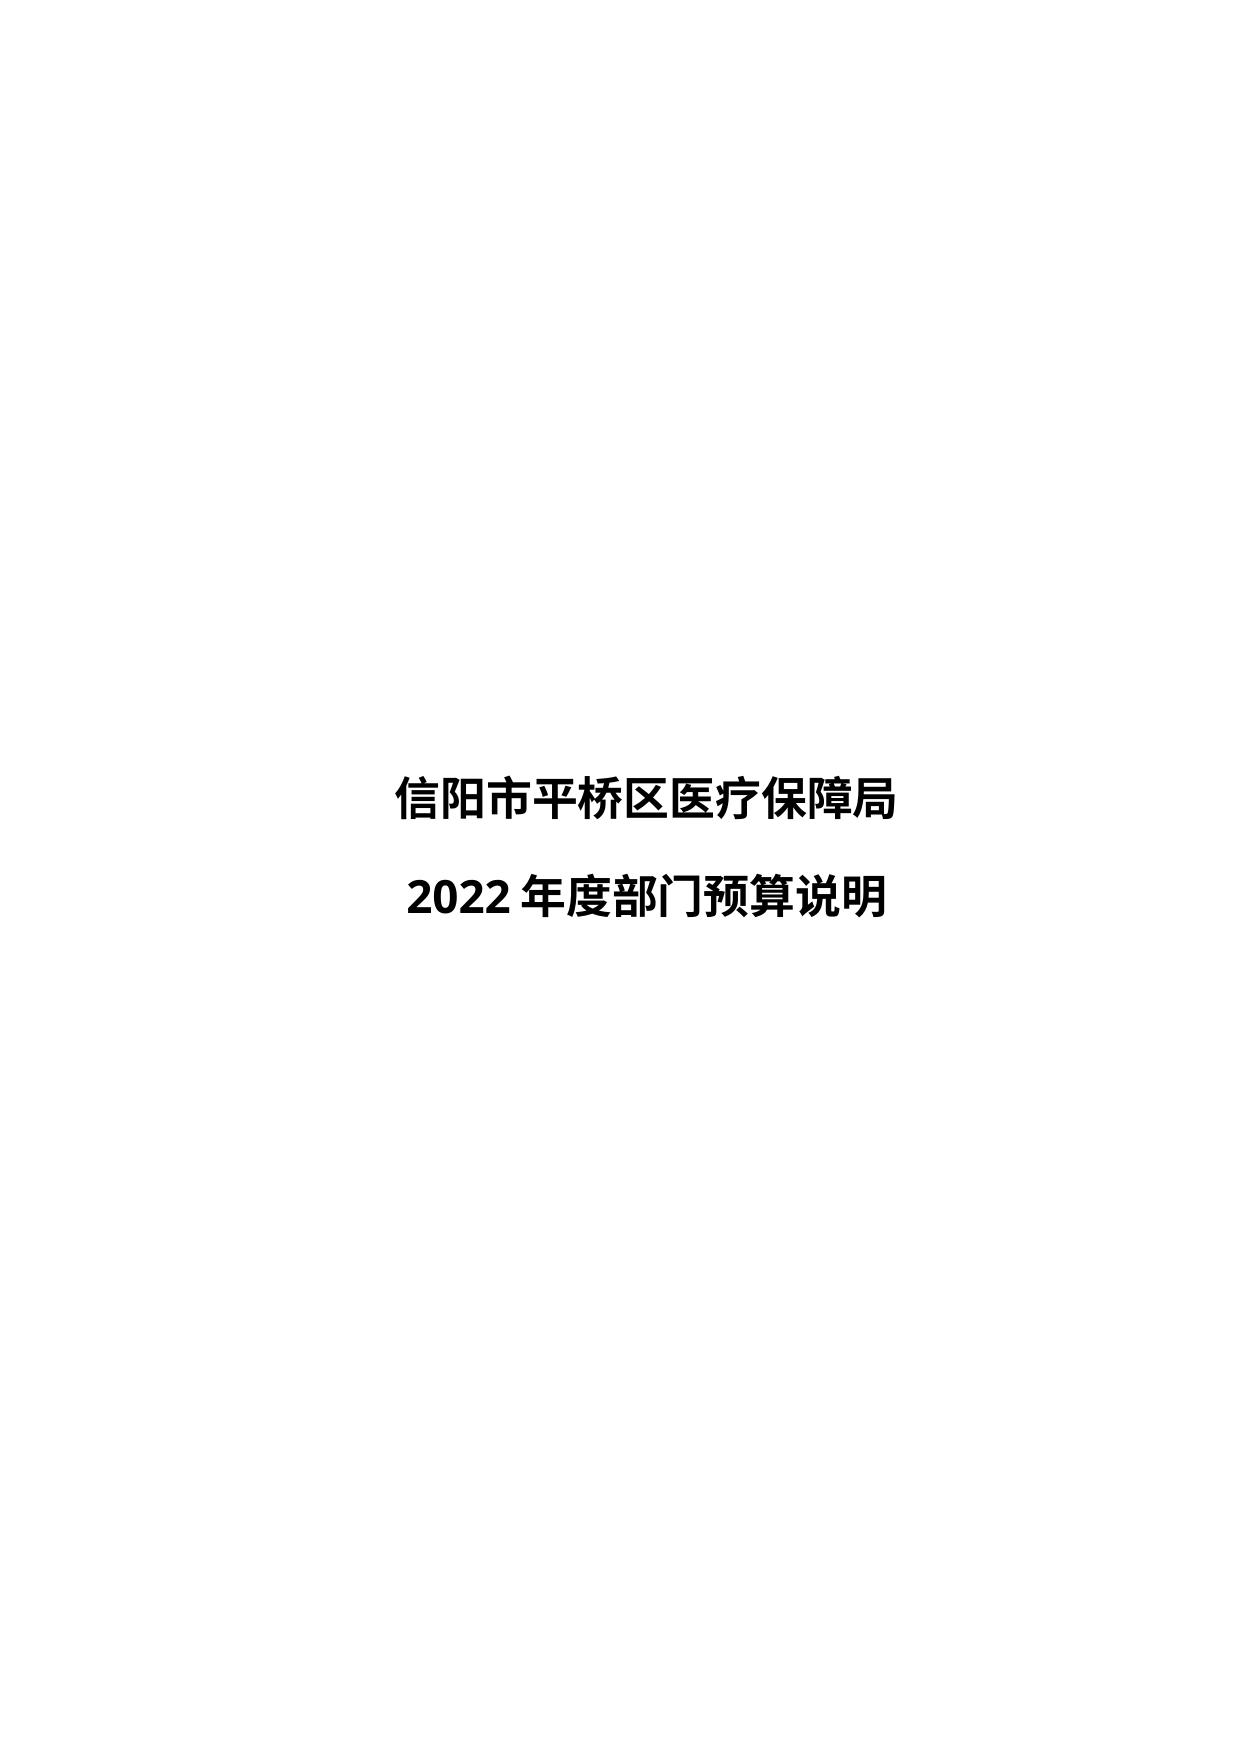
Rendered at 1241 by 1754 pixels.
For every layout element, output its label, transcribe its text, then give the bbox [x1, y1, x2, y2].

text 2022年度部门预算说明 [187, 844, 1053, 942]
text 信阳市平桥区医疗保障局 [187, 747, 1053, 844]
